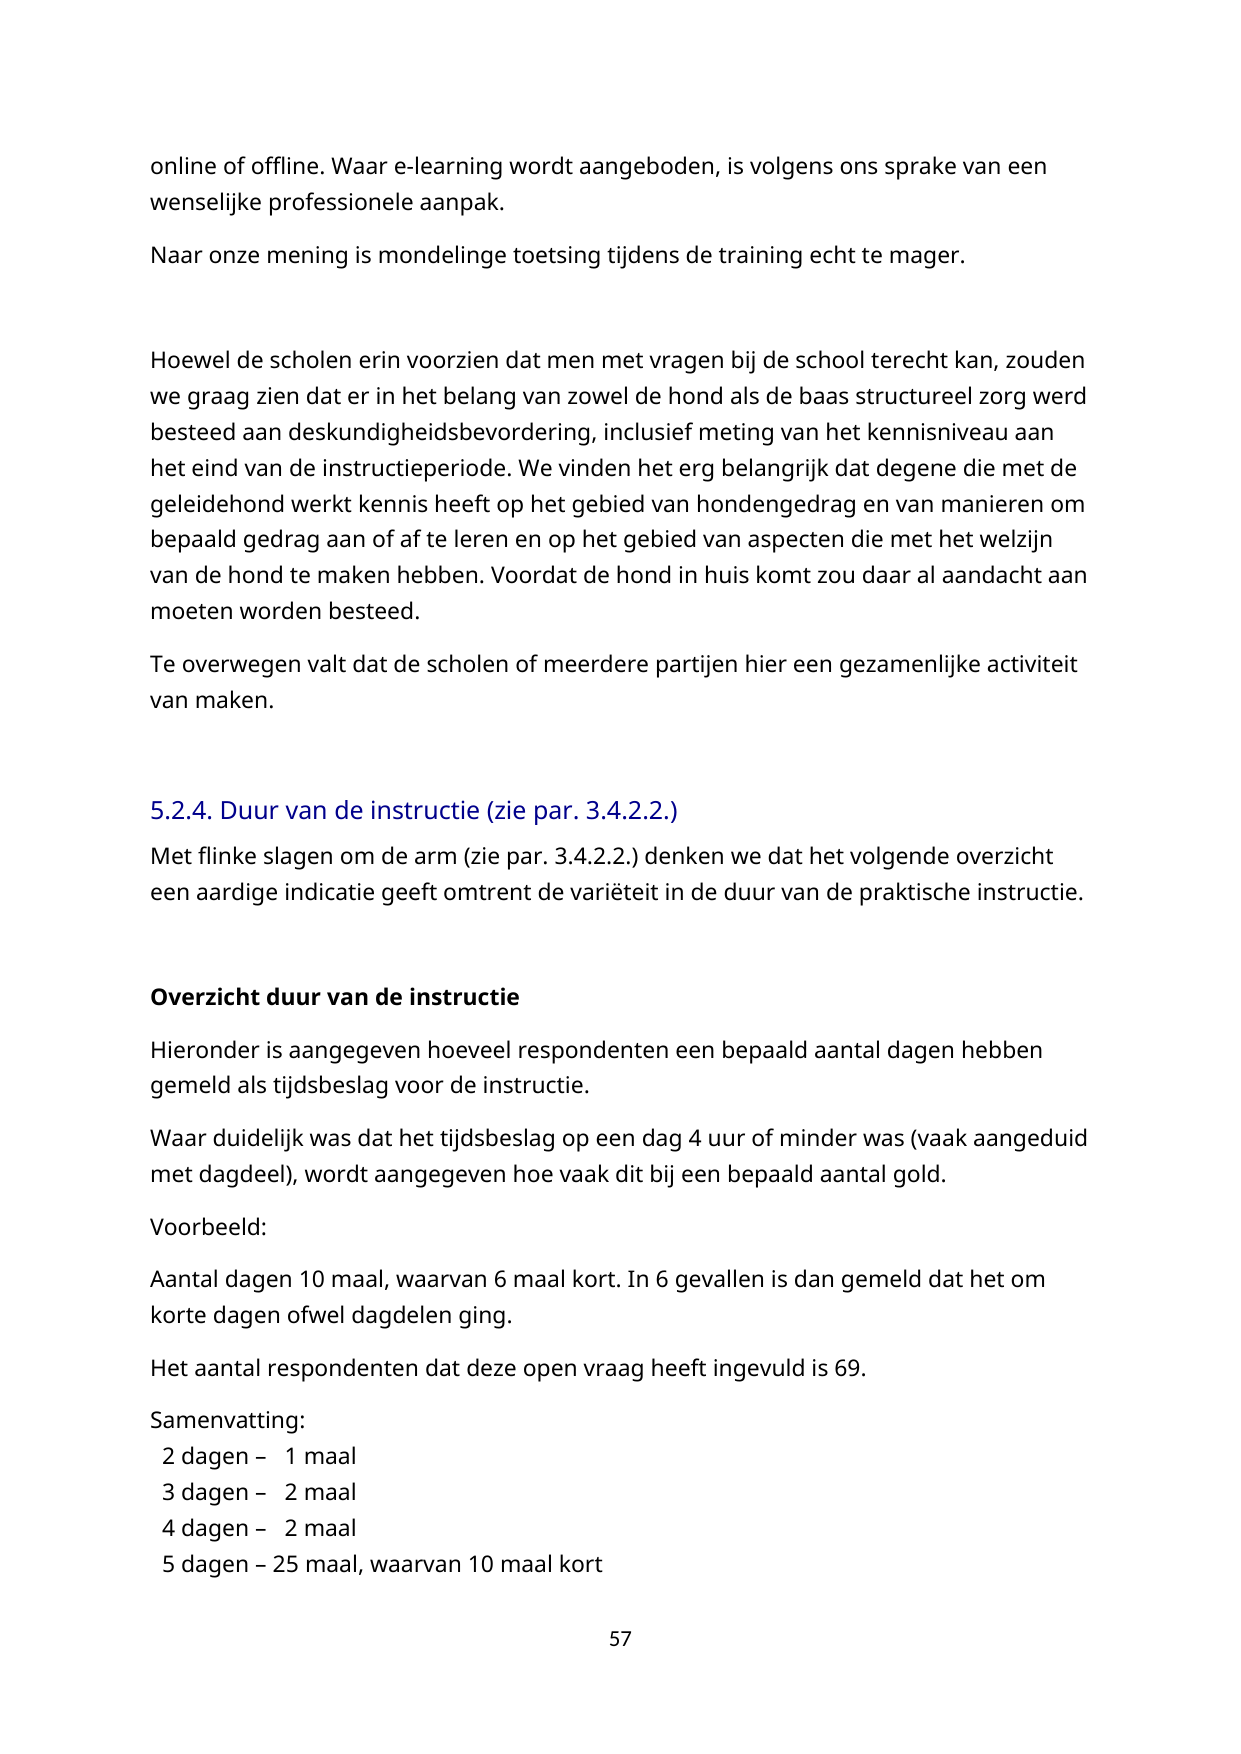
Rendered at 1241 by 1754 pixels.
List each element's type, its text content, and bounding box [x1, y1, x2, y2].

text Aantal dagen 10 maal, waarvan 6 maal kort. In 6 gevallen is dan gemeld dat het om korte dagen ofwel dagdelen ging. [150, 1263, 1090, 1330]
text 5 dagen – 25 maal, waarvan 10 maal kort [150, 1548, 1090, 1579]
text Overzicht duur van de instructie [150, 981, 1090, 1012]
text 2 dagen – 1 maal [150, 1440, 1090, 1472]
text Hoewel de scholen erin voorzien dat men met vragen bij de school terecht kan, zouden we graag zien dat er in het belang van zowel de hond als de baas structureel zorg werd besteed aan deskundigheidsbevordering, inclusief meting van het kennisniveau aan het eind van de instructieperiode. We vinden het erg belangrijk dat degene die met de geleidehond werkt kennis heeft op het gebied van hondengedrag en van manieren om bepaald gedrag aan of af te leren en op het gebied van aspecten die met het welzijn van de hond te maken hebben. Voordat de hond in huis komt zou daar al aandacht aan moeten worden besteed. [150, 344, 1090, 627]
text Het aantal respondenten dat deze open vraag heeft ingevuld is 69. [150, 1352, 1090, 1383]
text 3 dagen – 2 maal [150, 1476, 1090, 1507]
text Hieronder is aangegeven hoeveel respondenten een bepaald aantal dagen hebben gemeld als tijdsbeslag voor de instructie. [150, 1033, 1090, 1101]
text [150, 150, 1090, 217]
text 4 dagen – 2 maal [150, 1512, 1090, 1543]
text Naar onze mening is mondelinge toetsing tijdens de training echt te mager. [150, 238, 1090, 270]
text Samenvatting: [150, 1404, 1090, 1436]
text Te overwegen valt dat de scholen of meerdere partijen hier een gezamenlijke activiteit van maken. [150, 648, 1090, 715]
text Waar duidelijk was dat het tijdsbeslag op een dag 4 uur of minder was (vaak aangeduid met dagdeel), wordt aangegeven hoe vaak dit bij een bepaald aantal gold. [150, 1122, 1090, 1189]
text Met flinke slagen om de arm (zie par. 3.4.2.2.) denken we dat het volgende overzicht een aardige indicatie geeft omtrent de variëteit in de duur van de praktische instructie. [150, 840, 1090, 907]
subtitle 5.2.4. Duur van de instructie (zie par. 3.4.2.2.) [150, 792, 1090, 826]
text Voorbeeld: [150, 1211, 1090, 1242]
